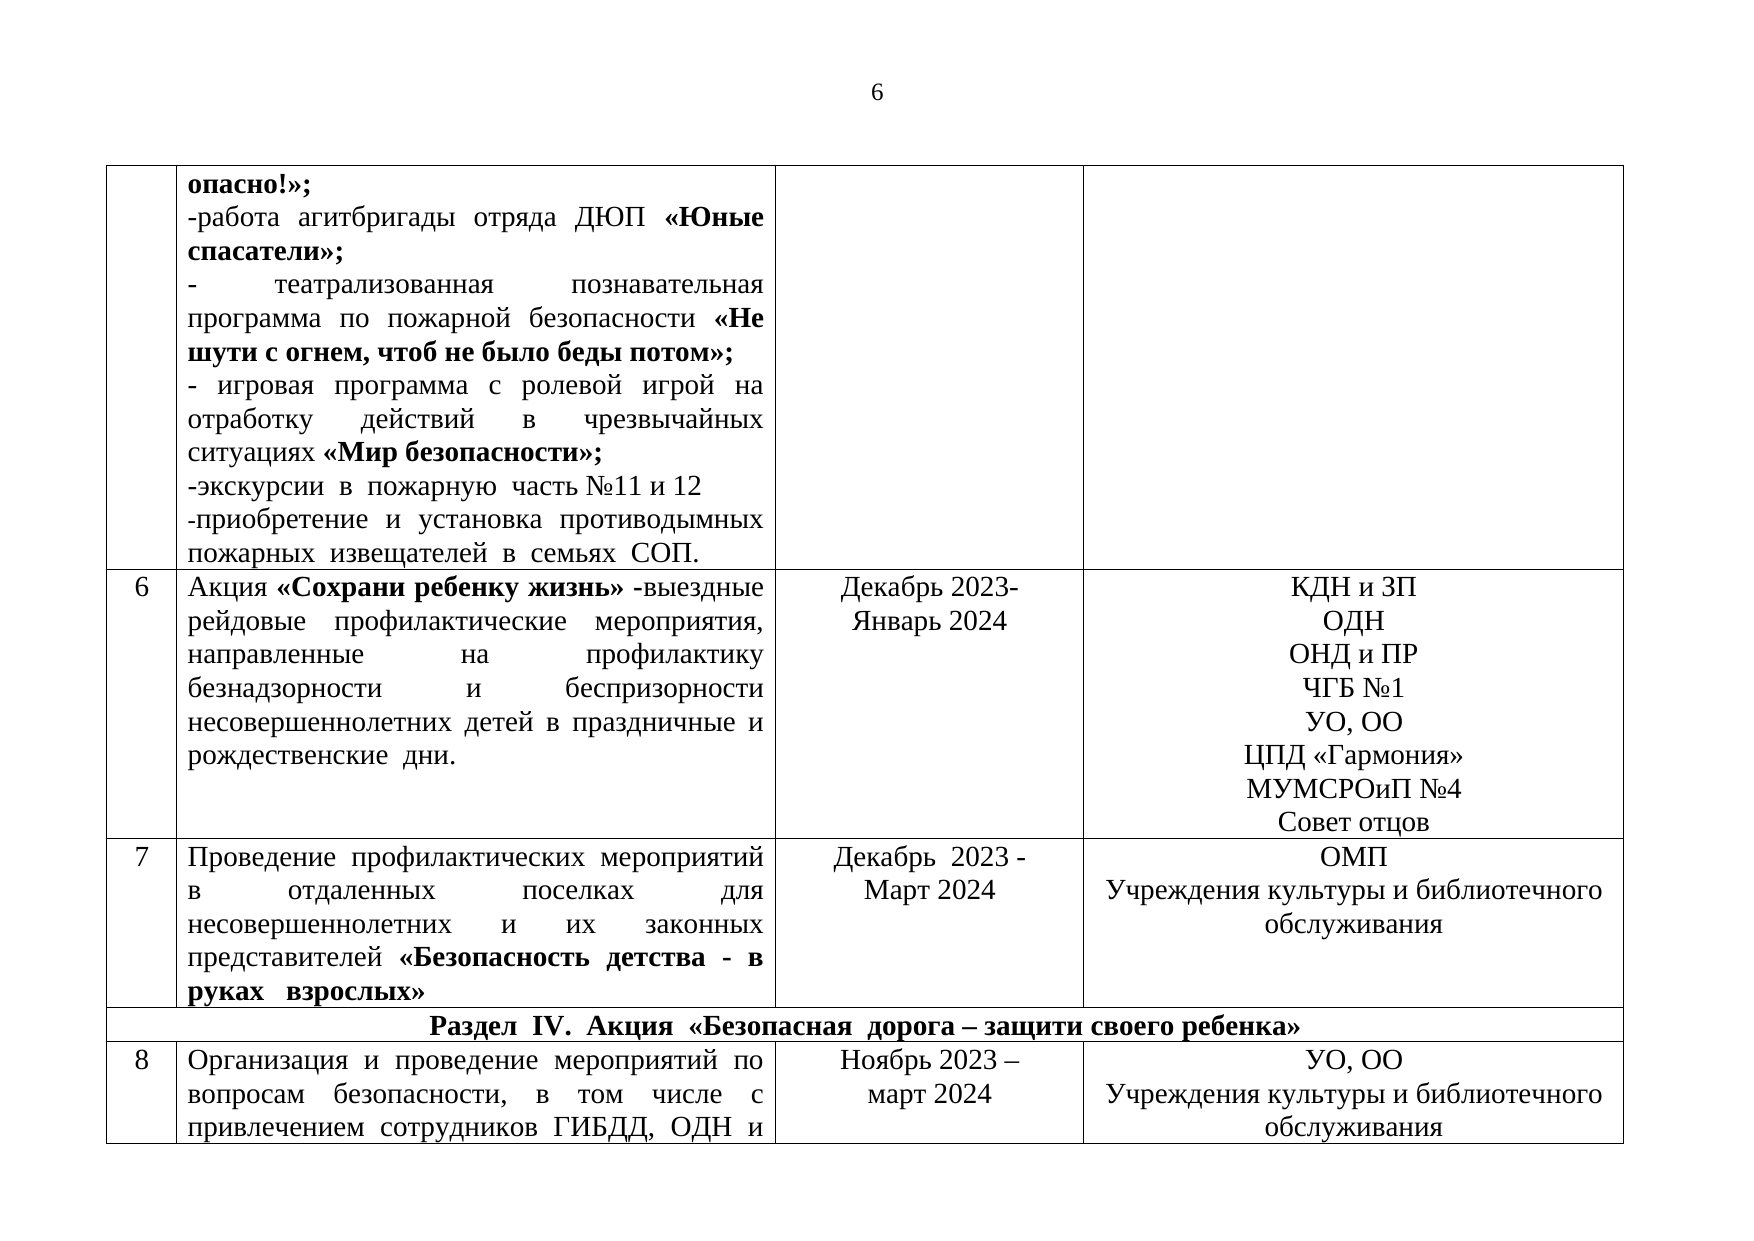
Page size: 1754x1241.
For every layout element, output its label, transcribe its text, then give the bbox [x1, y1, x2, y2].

table_cell 6 [107, 570, 176, 838]
table_cell КДН и ЗП ОДН ОНД и ПР ЧГБ №1 УО, ОО ЦПД «Гармония» МУМСРОиП №4 Совет отцов [1084, 570, 1623, 838]
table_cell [1084, 1042, 1623, 1143]
table_cell 7 [107, 839, 176, 1007]
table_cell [177, 166, 775, 568]
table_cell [776, 1042, 1083, 1143]
table_cell Декабрь 2023 - Март 2024 [776, 839, 1083, 1007]
table_cell Проведение профилактических мероприятий в отдаленных поселках для несовершеннолетних и их законных представителей «Безопасность детства - в руках взрослых» [177, 839, 775, 1007]
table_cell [1084, 166, 1623, 568]
table_cell ОМП Учреждения культуры и библиотечного обслуживания [1084, 839, 1623, 1007]
table_cell 5 [107, 166, 176, 568]
table_cell Акция «Сохрани ребенку жизнь» -выездные рейдовые профилактические мероприятия, направленные на профилактику безнадзорности и беспризорности несовершеннолетних детей в праздничные и рождественские дни. [177, 570, 775, 838]
table_cell Раздел IV. Акция «Безопасная дорога – защити своего ребенка» [107, 1008, 1623, 1041]
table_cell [776, 166, 1083, 568]
table_cell 8 [107, 1042, 176, 1143]
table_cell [177, 1042, 775, 1143]
table_cell Декабрь 2023- Январь 2024 [776, 570, 1083, 838]
